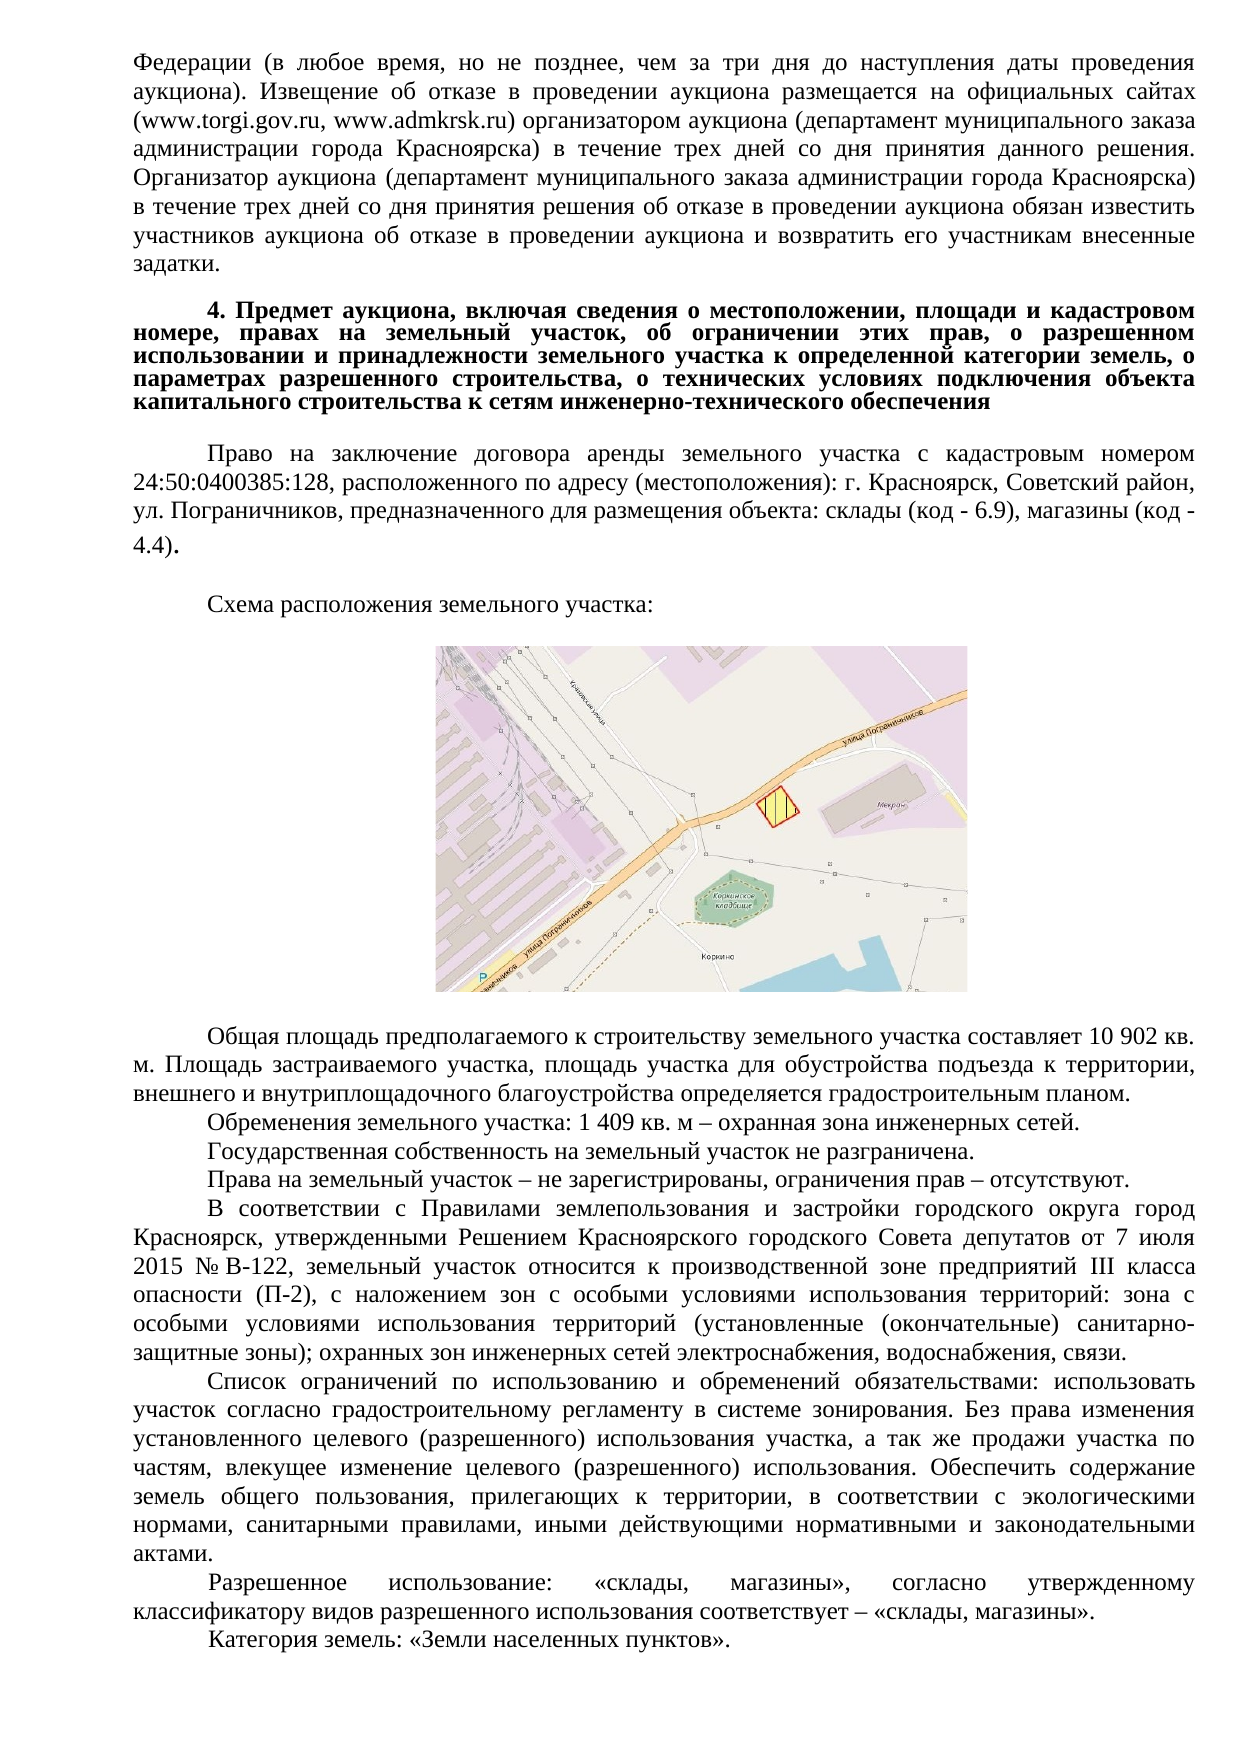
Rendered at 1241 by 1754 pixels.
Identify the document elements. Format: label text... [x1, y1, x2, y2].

text Разрешенное использование: «склады, магазины», согласно утвержденному классификатору видов разрешенного использования соответствует – «склады, магазины». [133, 1567, 1196, 1624]
text Список ограничений по использованию и обременений обязательствами: использовать участок согласно градостроительному регламенту в системе зонирования. Без права изменения установленного целевого (разрешенного) использования участка, а так же продажи участка по частям, влекущее изменение целевого (разрешенного) использования. Обеспечить содержание земель общего пользования, прилегающих к территории, в соответствии с экологическими нормами, санитарными правилами, иными действующими нормативными и законодательными актами. [133, 1366, 1196, 1567]
text Категория земель: «Земли населенных пунктов». [133, 1624, 1196, 1653]
picture [435, 646, 968, 992]
text Обременения земельного участка: 1 409 кв. м – охранная зона инженерных сетей. [133, 1107, 1196, 1136]
text В соответствии с Правилами землепользования и застройки городского округа город Красноярск, утвержденными Решением Красноярского городского Совета депутатов от 7 июля 2015 № В-122, земельный участок относится к производственной зоне предприятий III класса опасности (П-2), с наложением зон с особыми условиями использования территорий: зона с особыми условиями использования территорий (установленные (окончательные) санитарно-защитные зоны); охранных зон инженерных сетей электроснабжения, водоснабжения, связи. [133, 1193, 1196, 1366]
text Право на заключение договора аренды земельного участка с кадастровым номером 24:50:0400385:128, расположенного по адресу (местоположения): г. Красноярск, Советский район, ул. Пограничников, предназначенного для размещения объекта: склады (код - 6.9), магазины (код - 4.4). [133, 438, 1196, 560]
text Государственная собственность на земельный участок не разграничена. [133, 1136, 1196, 1164]
title 4. Предмет аукциона, включая сведения о местоположении, площади и кадастровом номере, правах на земельный участок, об ограничении этих прав, о разрешенном использовании и принадлежности земельного участка к определенной категории земель, о параметрах разрешенного строительства, о технических условиях подключения объекта капитального строительства к сетям инженерно-технического обеспечения [133, 300, 1196, 415]
text Права на земельный участок – не зарегистрированы, ограничения прав – отсутствуют. [133, 1164, 1196, 1193]
text Схема расположения земельного участка: [133, 589, 1196, 618]
text Общая площадь предполагаемого к строительству земельного участка составляет 10 902 кв. м. Площадь застраиваемого участка, площадь участка для обустройства подъезда к территории, внешнего и внутриплощадочного благоустройства определяется градостроительным планом. [133, 1021, 1196, 1107]
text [133, 47, 1196, 277]
